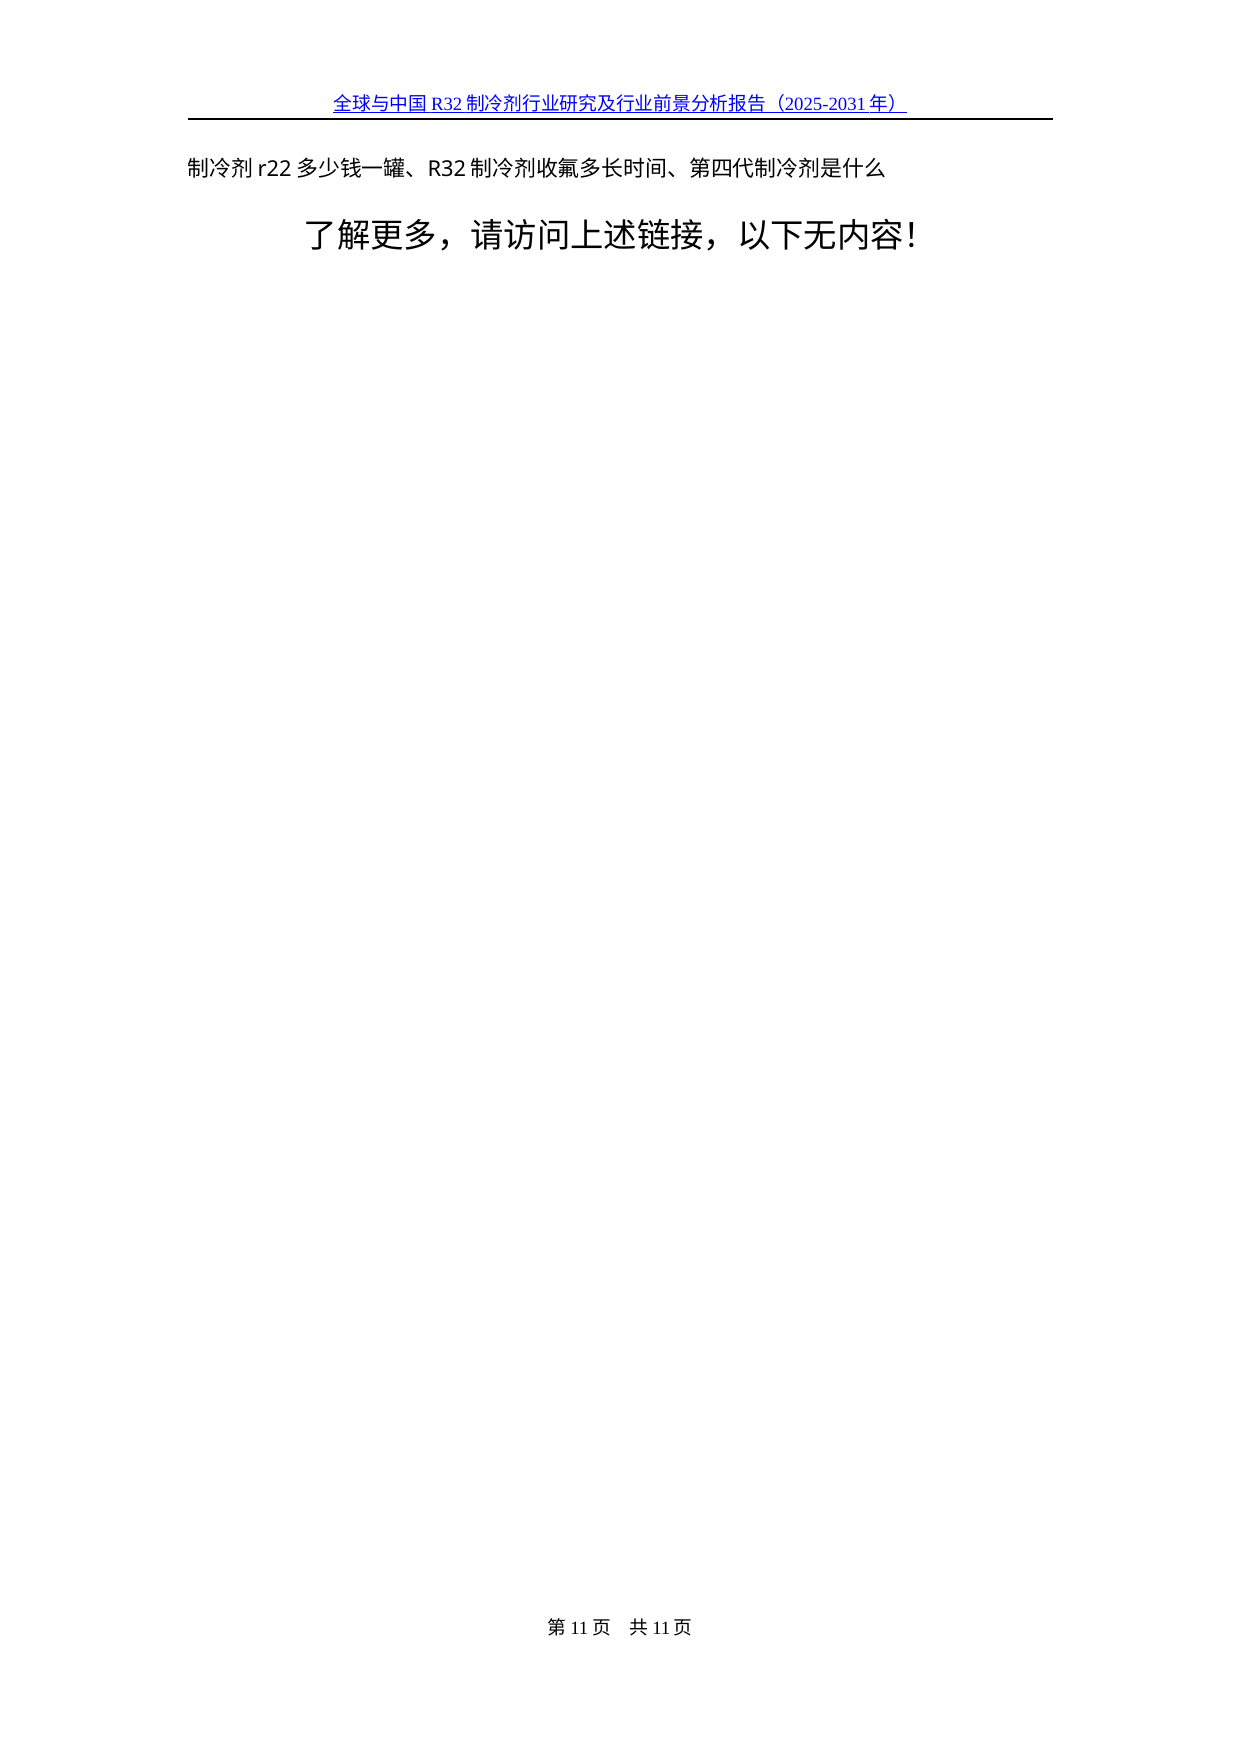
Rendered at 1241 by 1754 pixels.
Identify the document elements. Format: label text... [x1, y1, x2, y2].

title 了解更多，请访问上述链接，以下无内容！ [187, 200, 1053, 265]
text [187, 150, 1053, 183]
